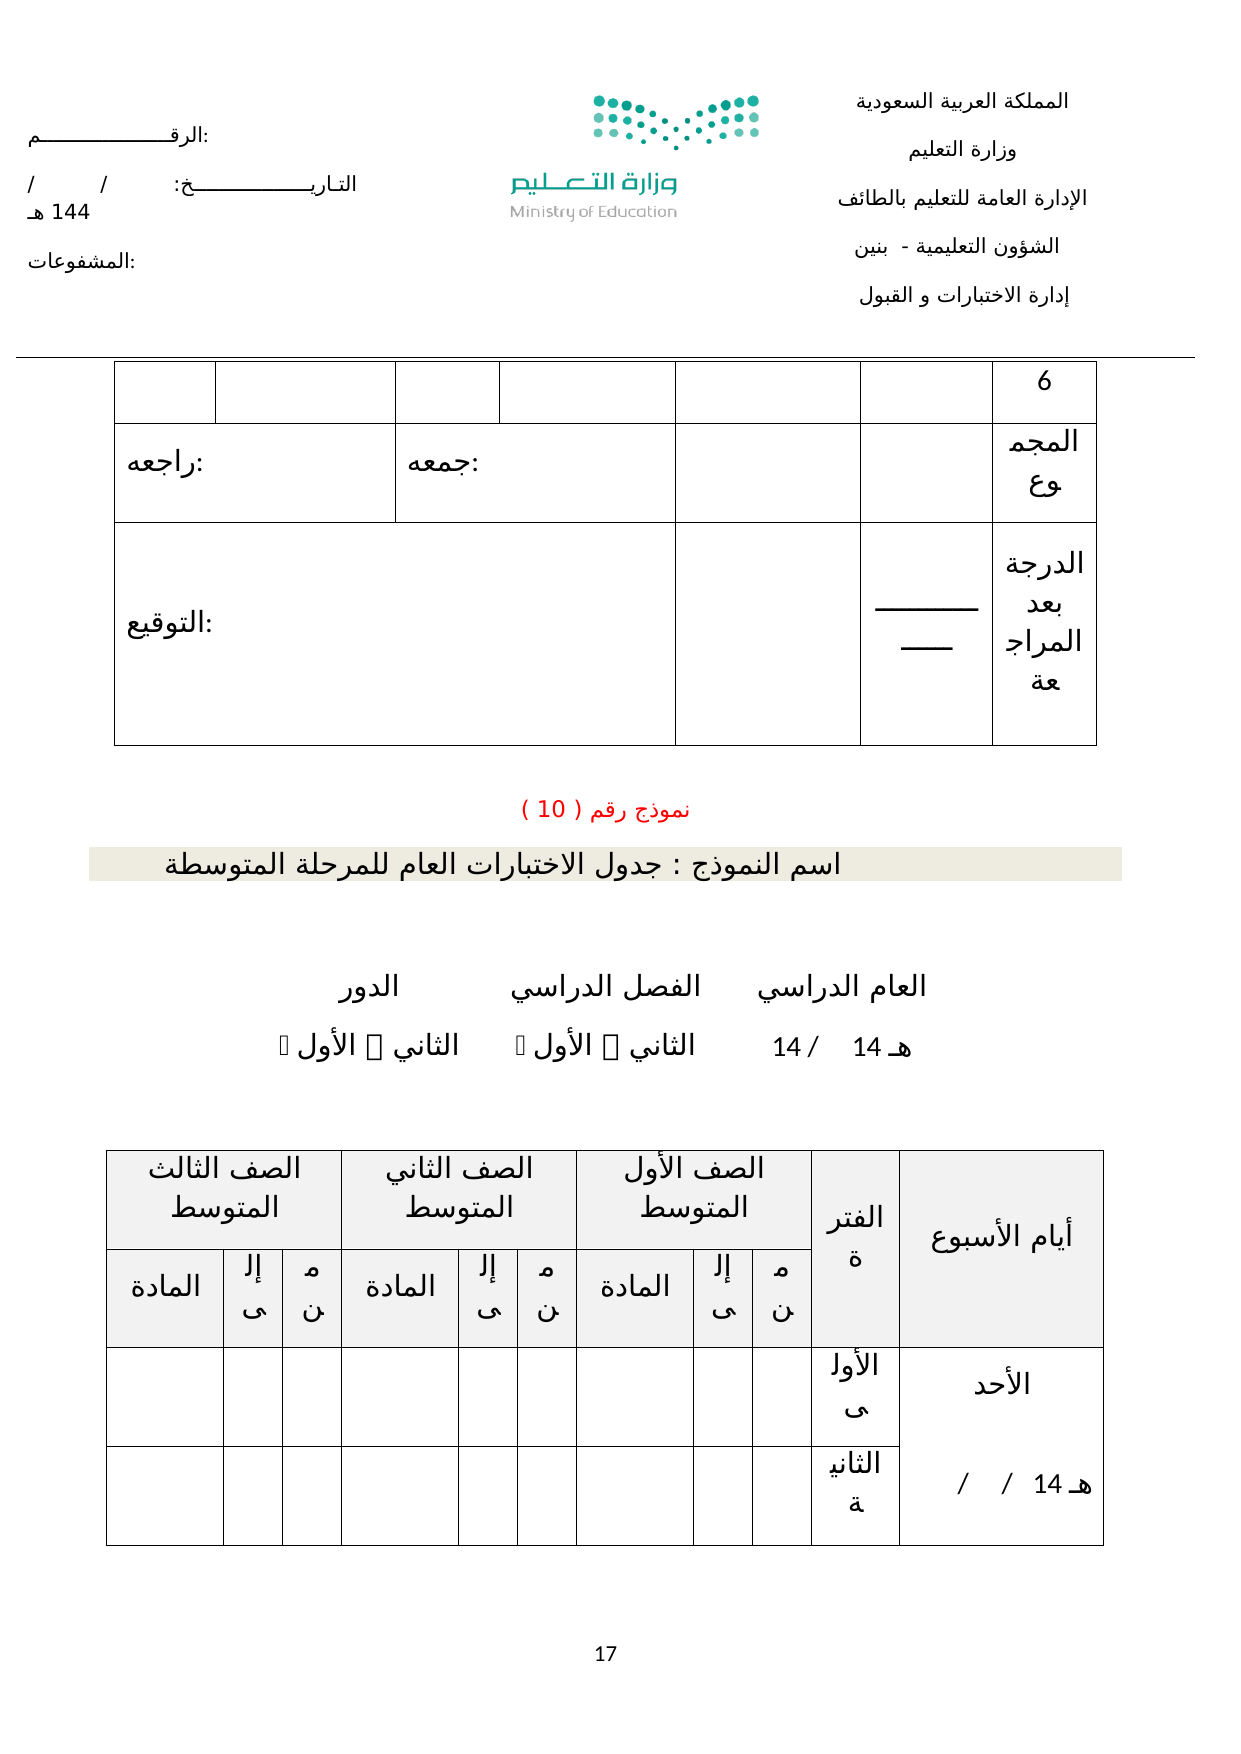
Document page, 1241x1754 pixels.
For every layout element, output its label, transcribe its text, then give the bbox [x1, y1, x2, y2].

table_cell [283, 1447, 341, 1544]
table_cell [518, 1447, 576, 1544]
table_cell [107, 1447, 223, 1544]
table_cell ــــــــــــــــــ [861, 523, 992, 745]
picture [500, 88, 763, 229]
table_header الفترة [812, 1151, 899, 1347]
table_cell 6 [993, 362, 1096, 423]
table_cell [459, 1447, 517, 1544]
table_cell [753, 1348, 811, 1446]
table_cell [342, 1447, 458, 1544]
table_cell إلى [459, 1250, 517, 1347]
table_cell من [518, 1250, 576, 1347]
table_cell الأول الثاني [251, 1028, 487, 1088]
table_cell إلى [694, 1250, 752, 1347]
table_cell المادة [342, 1250, 458, 1347]
table_cell [518, 1348, 576, 1446]
table_cell [224, 1348, 282, 1446]
table_cell المجموع [993, 424, 1096, 522]
table_cell الثانية [812, 1447, 899, 1544]
table_cell [676, 523, 860, 745]
table_cell [676, 362, 860, 423]
table_cell من [753, 1250, 811, 1347]
table_header الصف الثالث المتوسط [107, 1151, 341, 1248]
table_header الصف الأول المتوسط [577, 1151, 811, 1248]
table_cell [861, 362, 992, 423]
table_cell إلى [224, 1250, 282, 1347]
table_cell / / 14 هـ [900, 1446, 1103, 1544]
table_cell [577, 1348, 693, 1446]
table_cell [500, 362, 675, 423]
table_cell الدرجة بعد المراجعة [993, 523, 1096, 745]
table_cell جمعه: [396, 424, 675, 522]
table_cell [224, 1447, 282, 1544]
table_cell من [283, 1250, 341, 1347]
table_cell الأولى [812, 1348, 899, 1446]
table_cell الأول الثاني [487, 1028, 723, 1088]
table_cell الأحد [900, 1348, 1103, 1446]
table_header العام الدراسي [724, 969, 960, 1028]
text اسم النموذج : جدول الاختبارات العام للمرحلة المتوسطة [89, 847, 1122, 881]
table_cell 14 / 14 هـ [724, 1028, 960, 1088]
table_header الدور [251, 969, 487, 1028]
table_cell التوقيع: [115, 523, 675, 745]
table_cell راجعه: [115, 424, 395, 522]
text نموذج رقم ( 10 ) [89, 796, 1122, 822]
table_cell [107, 1348, 223, 1446]
table_header الفصل الدراسي [487, 969, 723, 1028]
table_cell [753, 1447, 811, 1544]
table_cell [459, 1348, 517, 1446]
table_header الصف الثاني المتوسط [342, 1151, 576, 1248]
table_cell [861, 424, 992, 522]
table_header أيام الأسبوع [900, 1151, 1103, 1347]
table_cell [694, 1348, 752, 1446]
table_cell المادة [107, 1250, 223, 1347]
table_cell [396, 362, 499, 423]
table_cell [577, 1447, 693, 1544]
table_cell [694, 1447, 752, 1544]
table_cell [676, 424, 860, 522]
table_cell [283, 1348, 341, 1446]
table_cell [115, 362, 215, 423]
table_cell [216, 362, 395, 423]
table_cell المادة [577, 1250, 693, 1347]
table_cell [342, 1348, 458, 1446]
